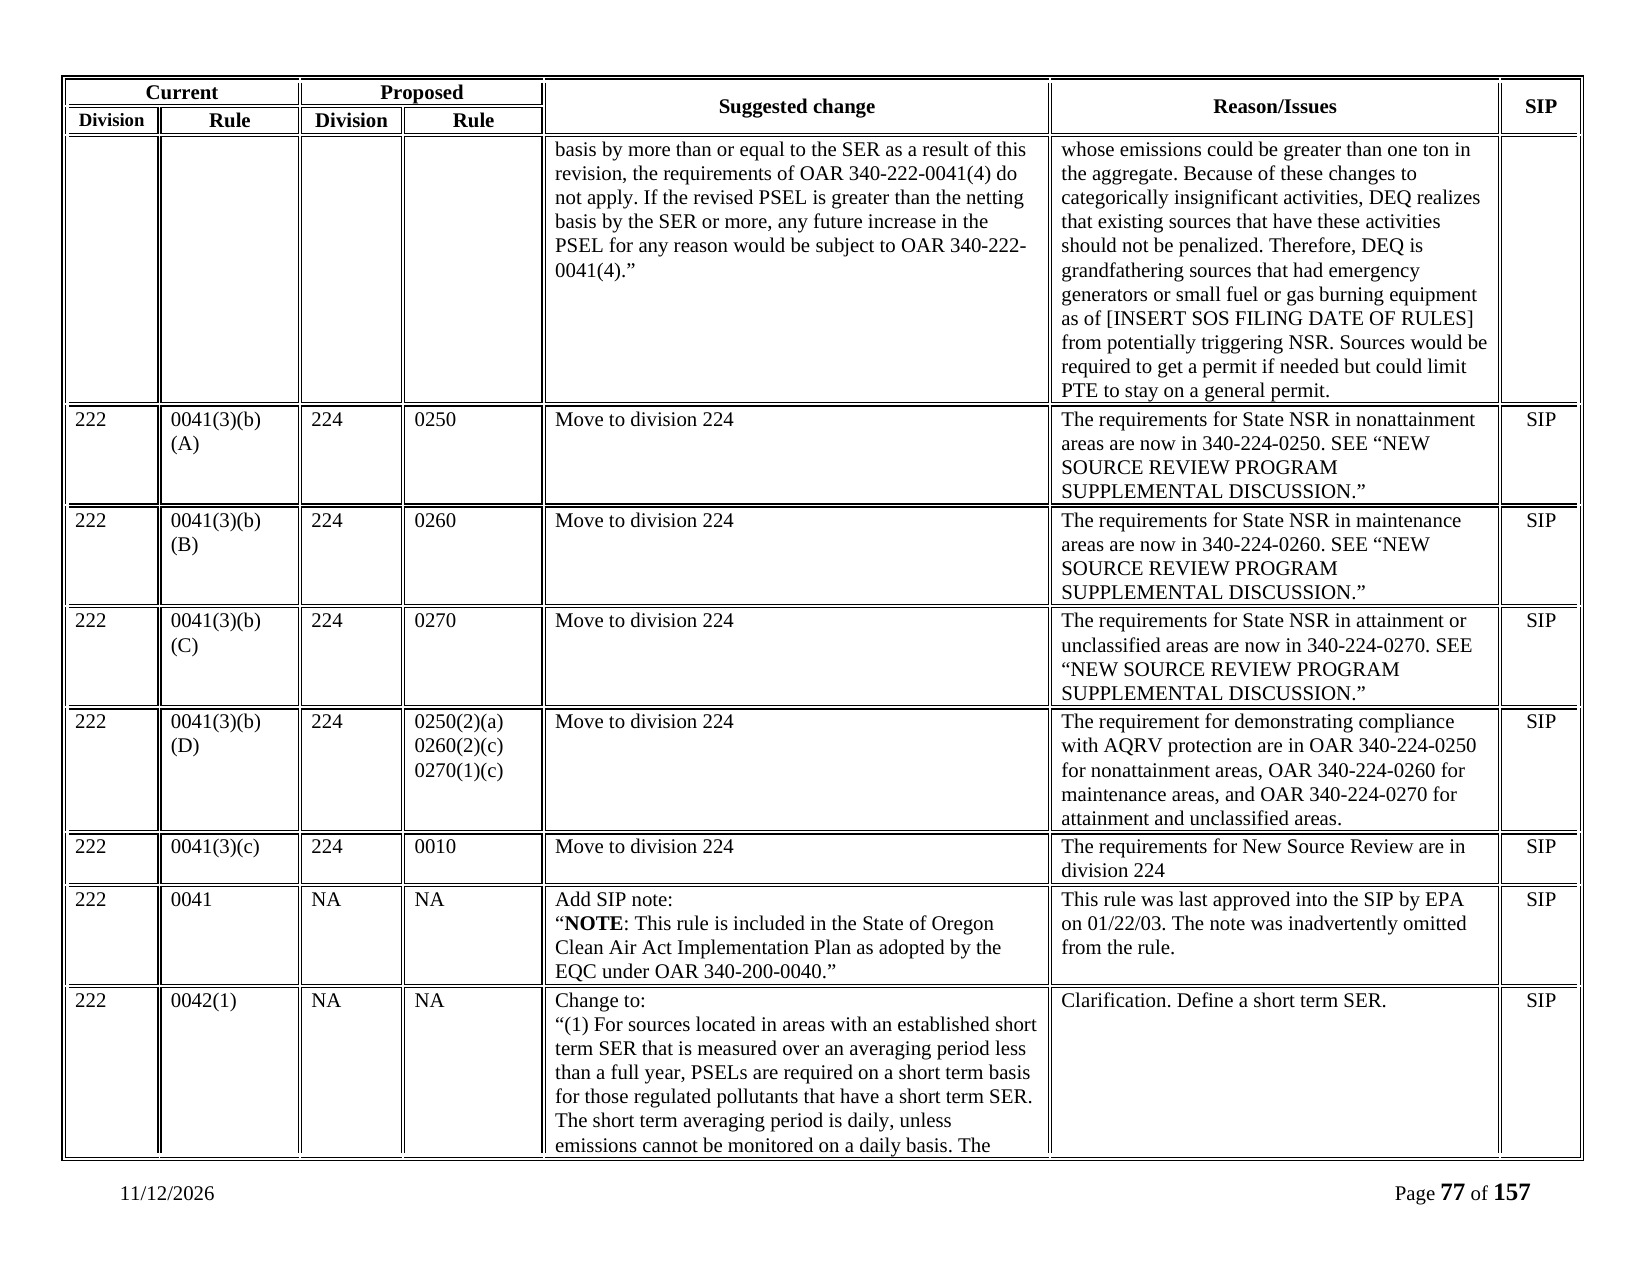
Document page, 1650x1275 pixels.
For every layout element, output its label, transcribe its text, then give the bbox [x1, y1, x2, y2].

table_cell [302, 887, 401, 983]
table_cell Rule [405, 108, 541, 132]
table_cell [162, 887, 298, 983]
table_header Proposed [300, 77, 544, 104]
table_cell Rule [162, 108, 298, 132]
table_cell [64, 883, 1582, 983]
table_header Current [64, 77, 300, 104]
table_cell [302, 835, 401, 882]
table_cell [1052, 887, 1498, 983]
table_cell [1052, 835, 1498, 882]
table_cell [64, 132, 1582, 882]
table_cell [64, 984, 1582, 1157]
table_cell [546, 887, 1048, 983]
table_cell Division [302, 108, 401, 132]
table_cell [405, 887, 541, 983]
table_header Suggested change [544, 77, 1050, 132]
table_cell Division [64, 104, 159, 132]
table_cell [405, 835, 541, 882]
table_header Reason/Issues [1050, 77, 1500, 132]
table_header SIP [1500, 79, 1580, 132]
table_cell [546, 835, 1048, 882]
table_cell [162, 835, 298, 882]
